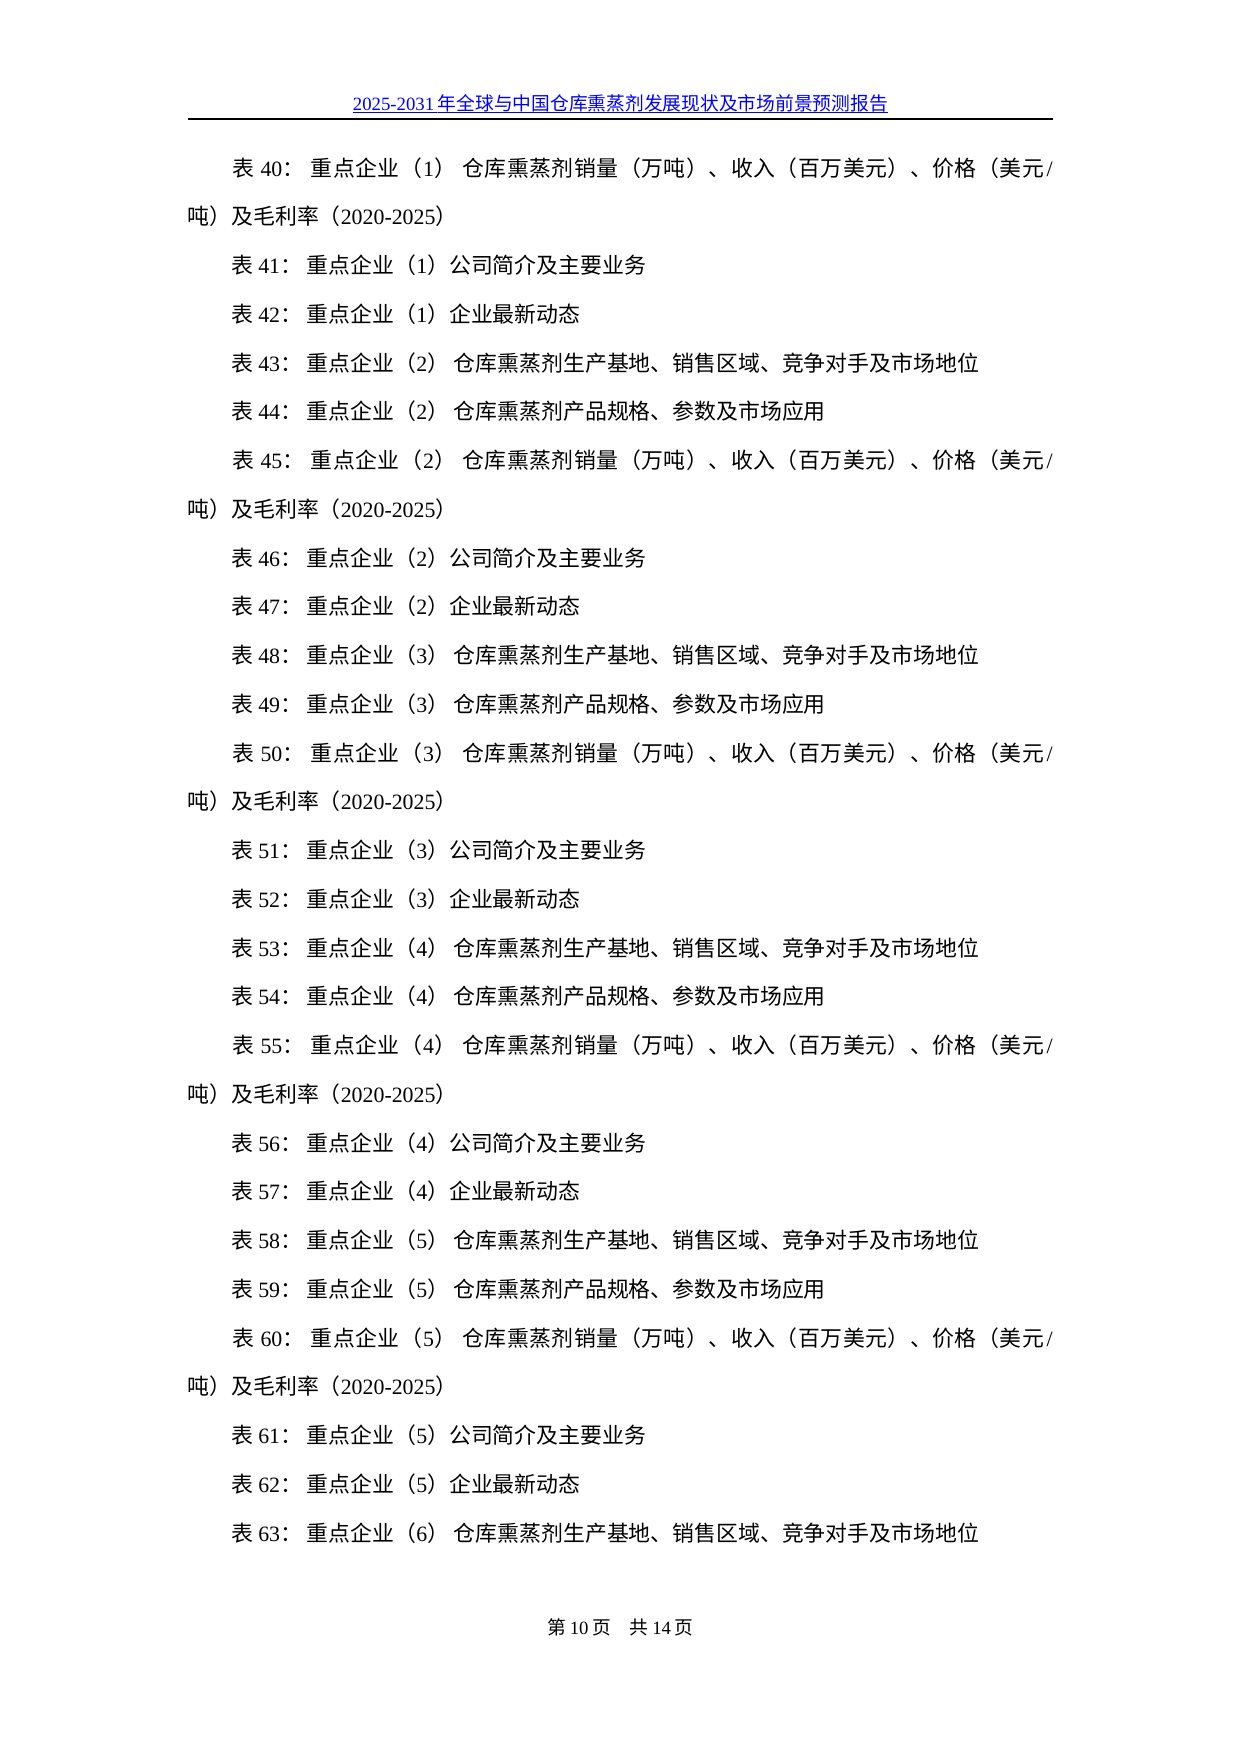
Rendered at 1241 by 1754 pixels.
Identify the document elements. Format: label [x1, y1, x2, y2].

text [187, 150, 1053, 1548]
